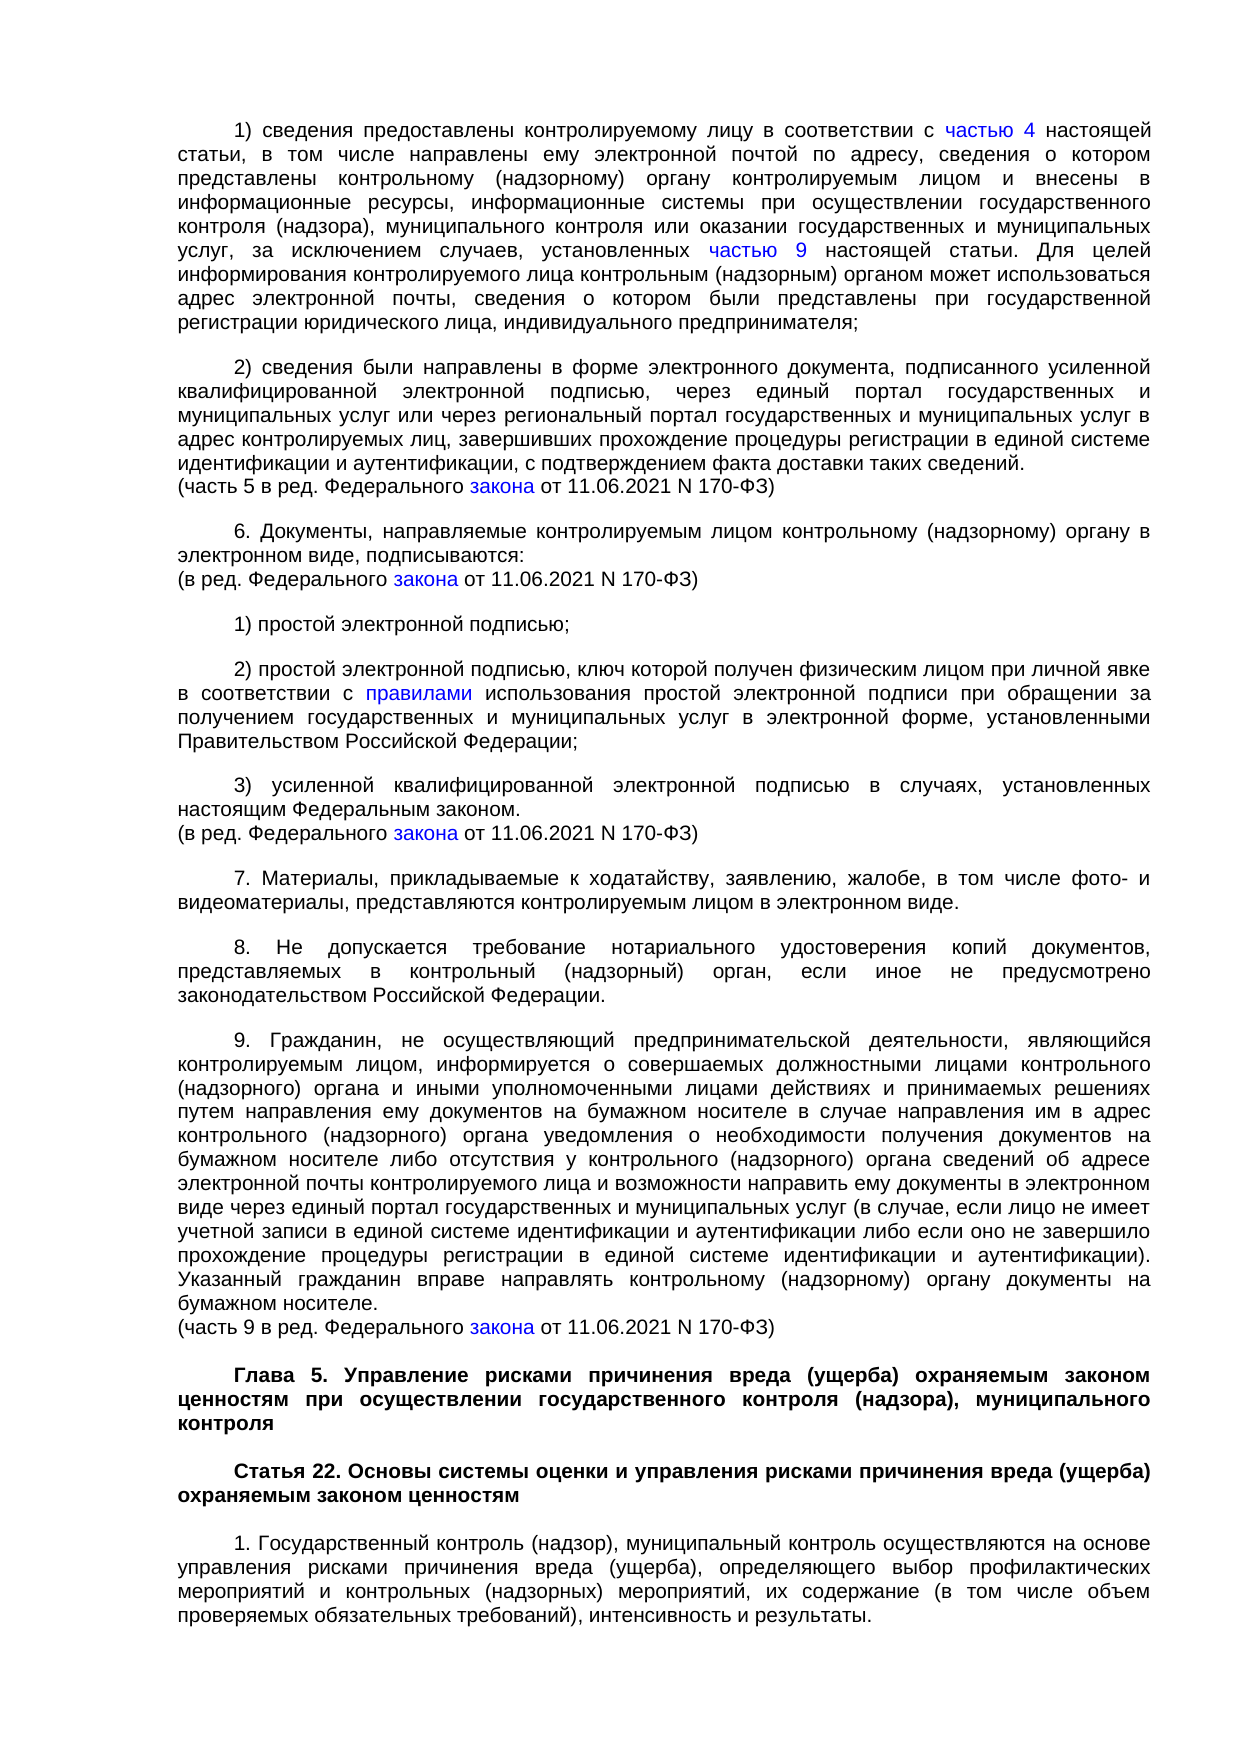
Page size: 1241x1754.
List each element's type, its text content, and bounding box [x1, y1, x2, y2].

title Глава 5. Управление рисками причинения вреда (ущерба) охраняемым законом ценностям при осуществлении государственного контроля (надзора), муниципального контроля [177, 1363, 1152, 1435]
text (в ред. Федерального закона от 11.06.2021 N 170-ФЗ) [177, 567, 1152, 591]
title Статья 22. Основы системы оценки и управления рисками причинения вреда (ущерба) охраняемым законом ценностям [177, 1459, 1152, 1507]
text 1. Государственный контроль (надзор), муниципальный контроль осуществляются на основе управления рисками причинения вреда (ущерба), определяющего выбор профилактических мероприятий и контрольных (надзорных) мероприятий, их содержание (в том числе объем проверяемых обязательных требований), интенсивность и результаты. [177, 1531, 1152, 1626]
text 6. Документы, направляемые контролируемым лицом контрольному (надзорному) органу в электронном виде, подписываются: [177, 519, 1152, 567]
text (часть 9 в ред. Федерального закона от 11.06.2021 N 170-ФЗ) [177, 1315, 1152, 1339]
text 2) сведения были направлены в форме электронного документа, подписанного усиленной квалифицированной электронной подписью, через единый портал государственных и муниципальных услуг или через региональный портал государственных и муниципальных услуг в адрес контролируемых лиц, завершивших прохождение процедуры регистрации в единой системе идентификации и аутентификации, с подтверждением факта доставки таких сведений. [177, 354, 1152, 474]
text 8. Не допускается требование нотариального удостоверения копий документов, представляемых в контрольный (надзорный) орган, если иное не предусмотрено законодательством Российской Федерации. [177, 935, 1152, 1007]
text 7. Материалы, прикладываемые к ходатайству, заявлению, жалобе, в том числе фото- и видеоматериалы, представляются контролируемым лицом в электронном виде. [177, 866, 1152, 914]
text (в ред. Федерального закона от 11.06.2021 N 170-ФЗ) [177, 821, 1152, 845]
text 9. Гражданин, не осуществляющий предпринимательской деятельности, являющийся контролируемым лицом, информируется о совершаемых должностными лицами контрольного (надзорного) органа и иными уполномоченными лицами действиях и принимаемых решениях путем направления ему документов на бумажном носителе в случае направления им в адрес контрольного (надзорного) органа уведомления о необходимости получения документов на бумажном носителе либо отсутствия у контрольного (надзорного) органа сведений об адресе электронной почты контролируемого лица и возможности направить ему документы в электронном виде через единый портал государственных и муниципальных услуг (в случае, если лицо не имеет учетной записи в единой системе идентификации и аутентификации либо если оно не завершило прохождение процедуры регистрации в единой системе идентификации и аутентификации). Указанный гражданин вправе направлять контрольному (надзорному) органу документы на бумажном носителе. [177, 1027, 1152, 1315]
text 3) усиленной квалифицированной электронной подписью в случаях, установленных настоящим Федеральным законом. [177, 773, 1152, 821]
text 2) простой электронной подписью, ключ которой получен физическим лицом при личной явке в соответствии с правилами использования простой электронной подписи при обращении за получением государственных и муниципальных услуг в электронной форме, установленными Правительством Российской Федерации; [177, 657, 1152, 752]
text 1) простой электронной подписью; [177, 612, 1152, 636]
text 1) сведения предоставлены контролируемому лицу в соответствии с частью 4 настоящей статьи, в том числе направлены ему электронной почтой по адресу, сведения о котором представлены контрольному (надзорному) органу контролируемым лицом и внесены в информационные ресурсы, информационные системы при осуществлении государственного контроля (надзора), муниципального контроля или оказании государственных и муниципальных услуг, за исключением случаев, установленных частью 9 настоящей статьи. Для целей информирования контролируемого лица контрольным (надзорным) органом может использоваться адрес электронной почты, сведения о котором были представлены при государственной регистрации юридического лица, индивидуального предпринимателя; [177, 118, 1152, 334]
text (часть 5 в ред. Федерального закона от 11.06.2021 N 170-ФЗ) [177, 474, 1152, 498]
